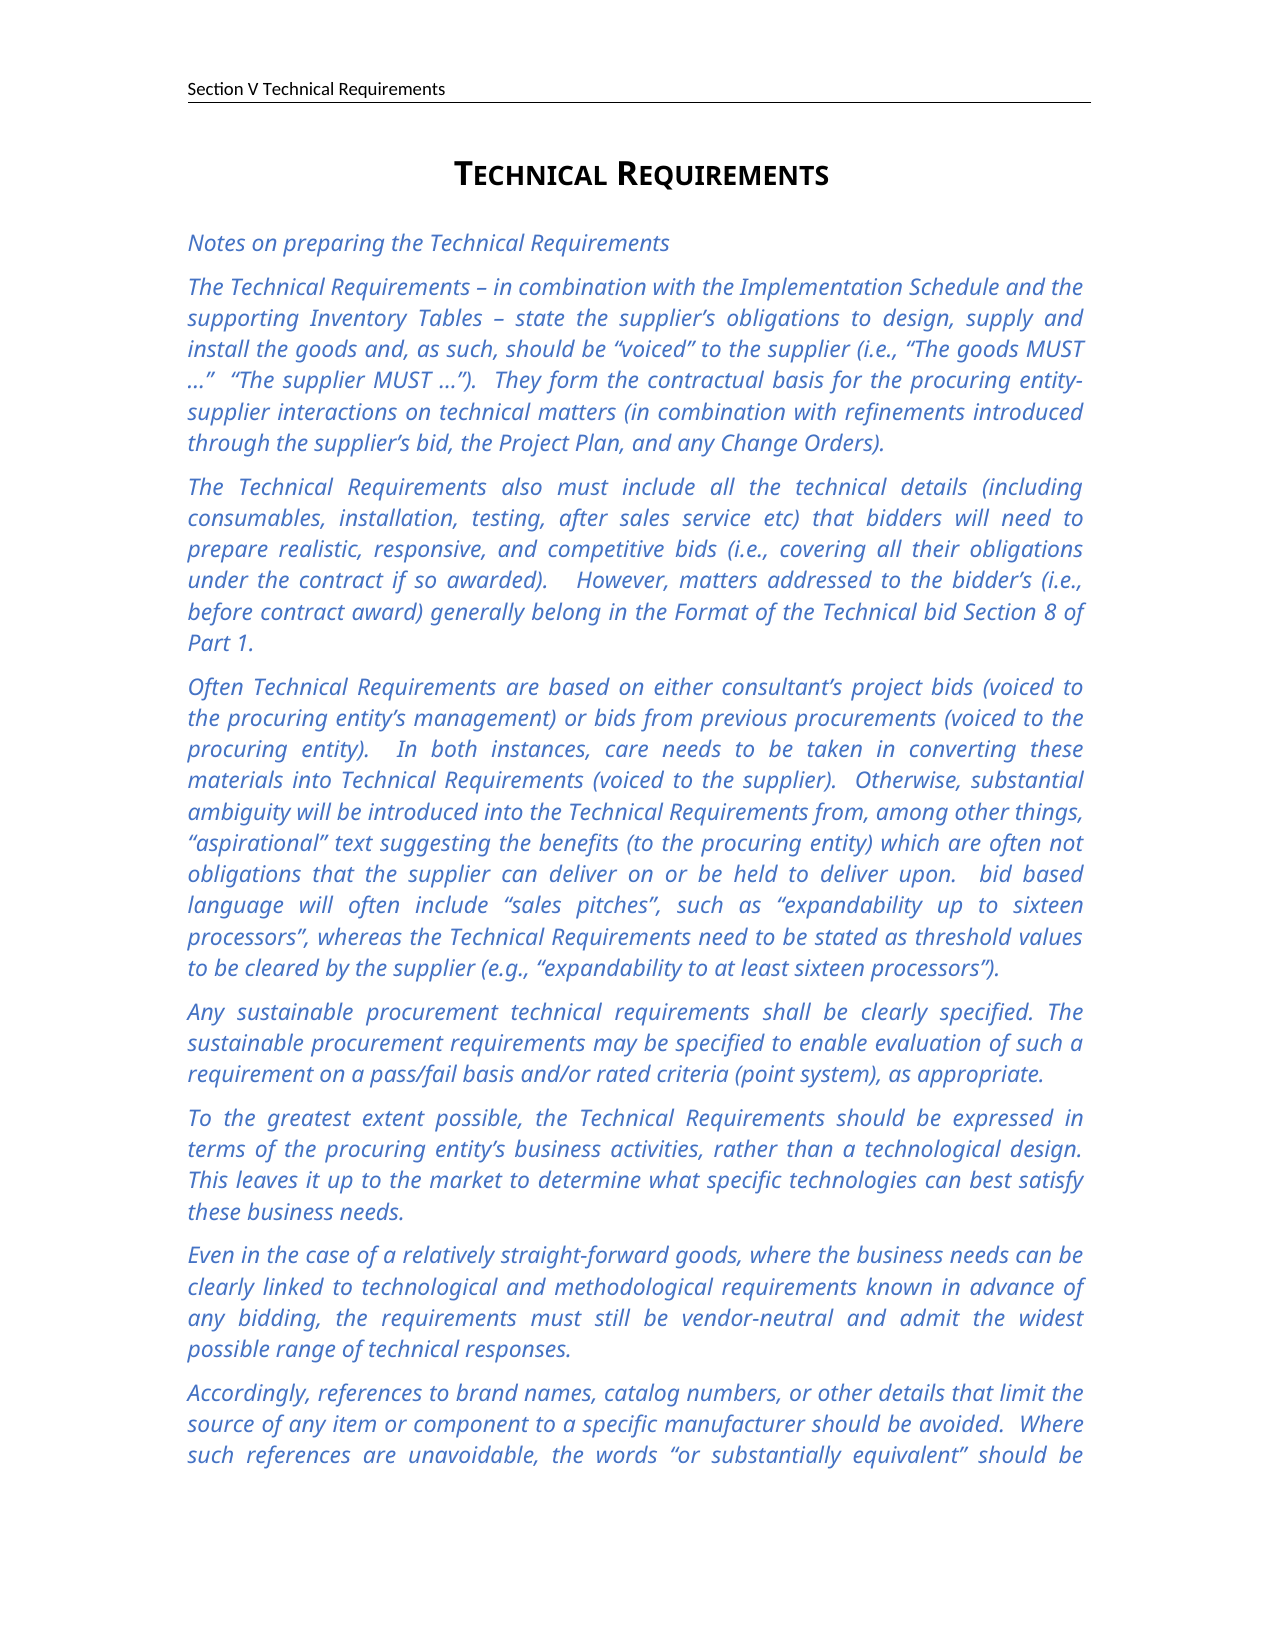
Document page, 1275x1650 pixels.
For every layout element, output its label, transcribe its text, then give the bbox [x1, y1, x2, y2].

text Even in the case of a relatively straight-forward goods, where the business needs can be clearly linked to technological and methodological requirements known in advance of any bidding, the requirements must still be vendor-neutral and admit the widest possible range of technical responses. [187, 1239, 1087, 1364]
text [187, 1377, 1087, 1470]
text The Technical Requirements also must include all the technical details (including consumables, installation, testing, after sales service etc) that bidders will need to prepare realistic, responsive, and competitive bids (i.e., covering all their obligations under the contract if so awarded). However, matters addressed to the bidder’s (i.e., before contract award) generally belong in the Format of the Technical bid Section 8 of Part 1. [187, 470, 1087, 658]
text To the greatest extent possible, the Technical Requirements should be expressed in terms of the procuring entity’s business activities, rather than a technological design. This leaves it up to the market to determine what specific technologies can best satisfy these business needs. [187, 1102, 1087, 1227]
text Any sustainable procurement technical requirements shall be clearly specified. The sustainable procurement requirements may be specified to enable evaluation of such a requirement on a pass/fail basis and/or rated criteria (point system), as appropriate. [187, 995, 1087, 1089]
text Often Technical Requirements are based on either consultant’s project bids (voiced to the procuring entity’s management) or bids from previous procurements (voiced to the procuring entity). In both instances, care needs to be taken in converting these materials into Technical Requirements (voiced to the supplier). Otherwise, substantial ambiguity will be introduced into the Technical Requirements from, among other things, “aspirational” text suggesting the benefits (to the procuring entity) which are often not obligations that the supplier can deliver on or be held to deliver upon. bid based language will often include “sales pitches”, such as “expandability up to sixteen processors”, whereas the Technical Requirements need to be stated as threshold values to be cleared by the supplier (e.g., “expandability to at least sixteen processors”). [187, 670, 1087, 983]
text The Technical Requirements – in combination with the Implementation Schedule and the supporting Inventory Tables – state the supplier’s obligations to design, supply and install the goods and, as such, should be “voiced” to the supplier (i.e., “The goods MUST …” “The supplier MUST …”). They form the contractual basis for the procuring entity-supplier interactions on technical matters (in combination with refinements introduced through the supplier’s bid, the Project Plan, and any Change Orders). [187, 270, 1087, 458]
text Technical Requirements [187, 150, 1087, 195]
text Notes on preparing the Technical Requirements [187, 227, 1087, 258]
